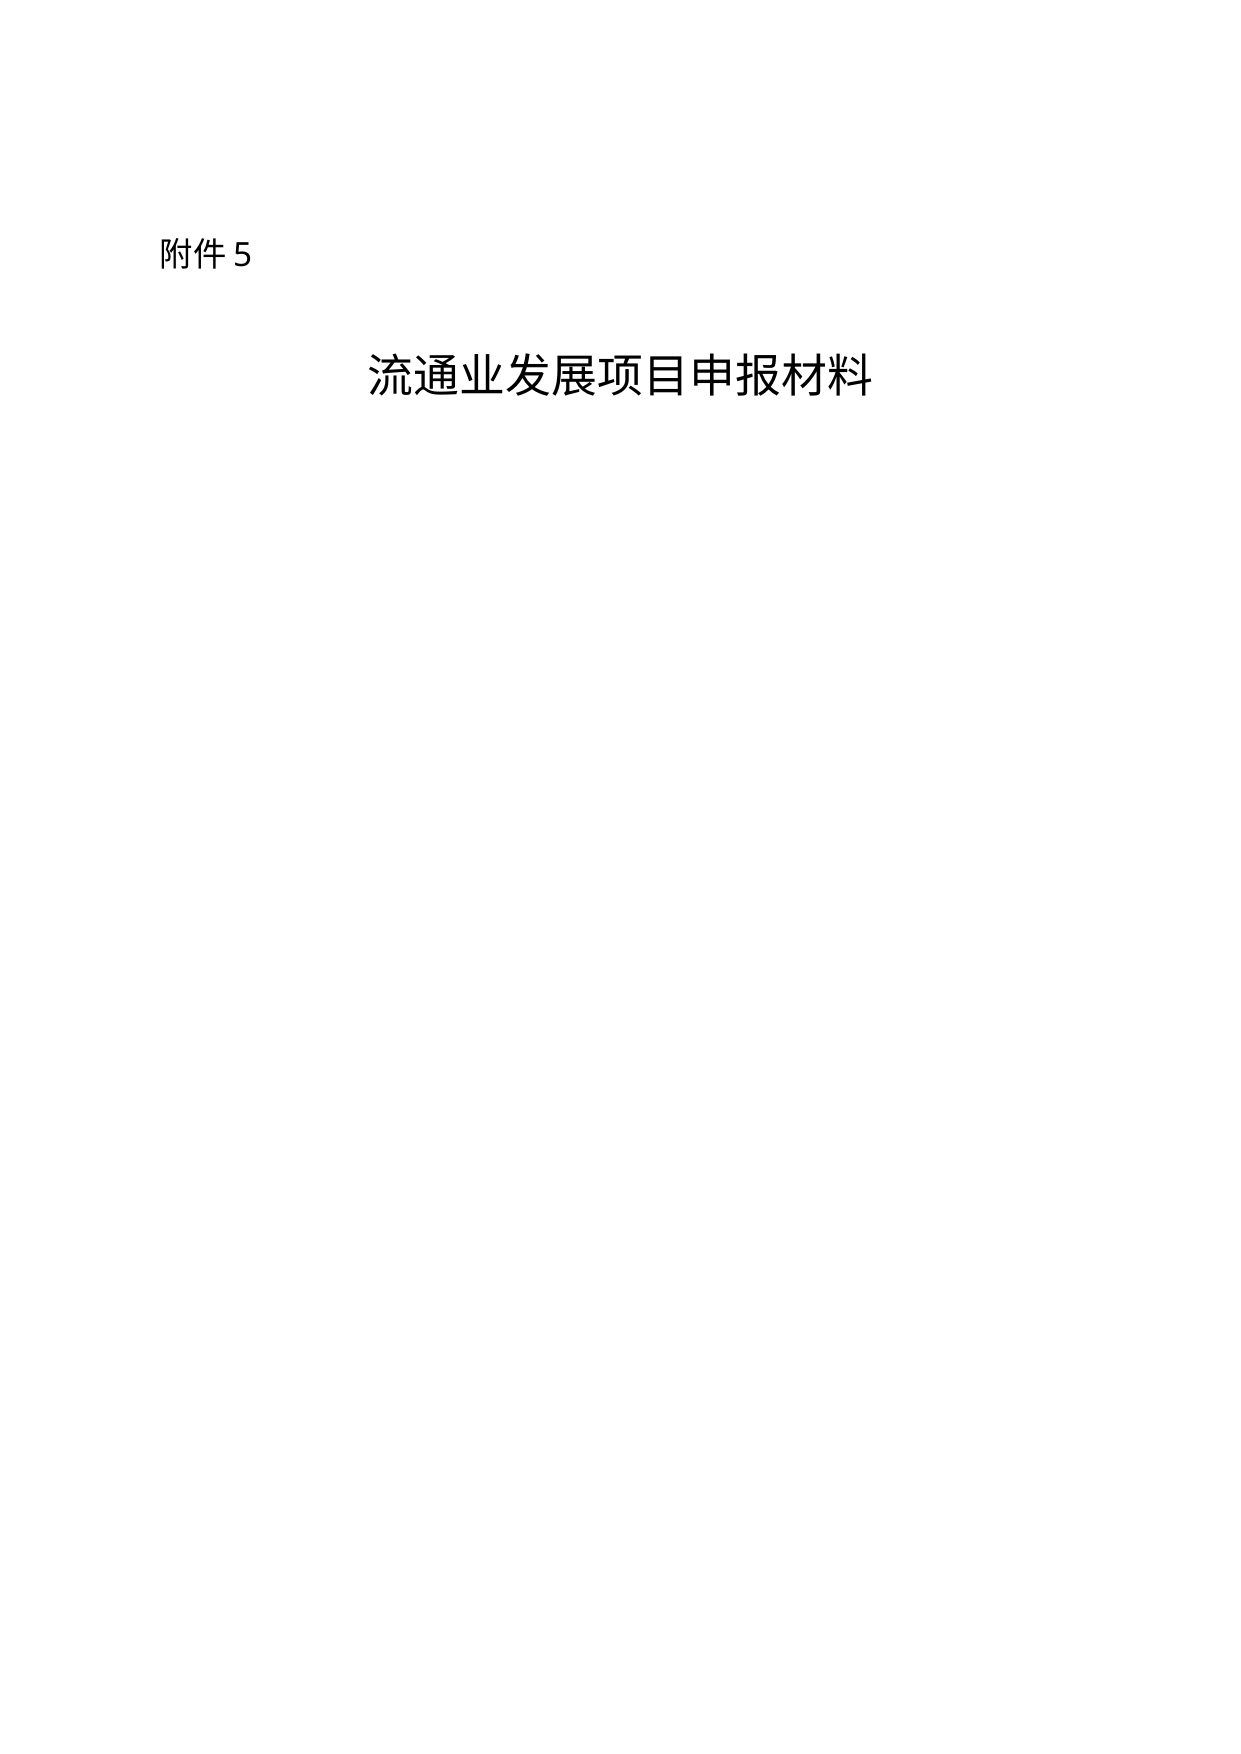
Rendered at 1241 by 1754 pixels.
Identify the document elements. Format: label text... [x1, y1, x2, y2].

text 流通业发展项目申报材料 [159, 343, 1081, 405]
text 附件5 [159, 219, 1081, 278]
